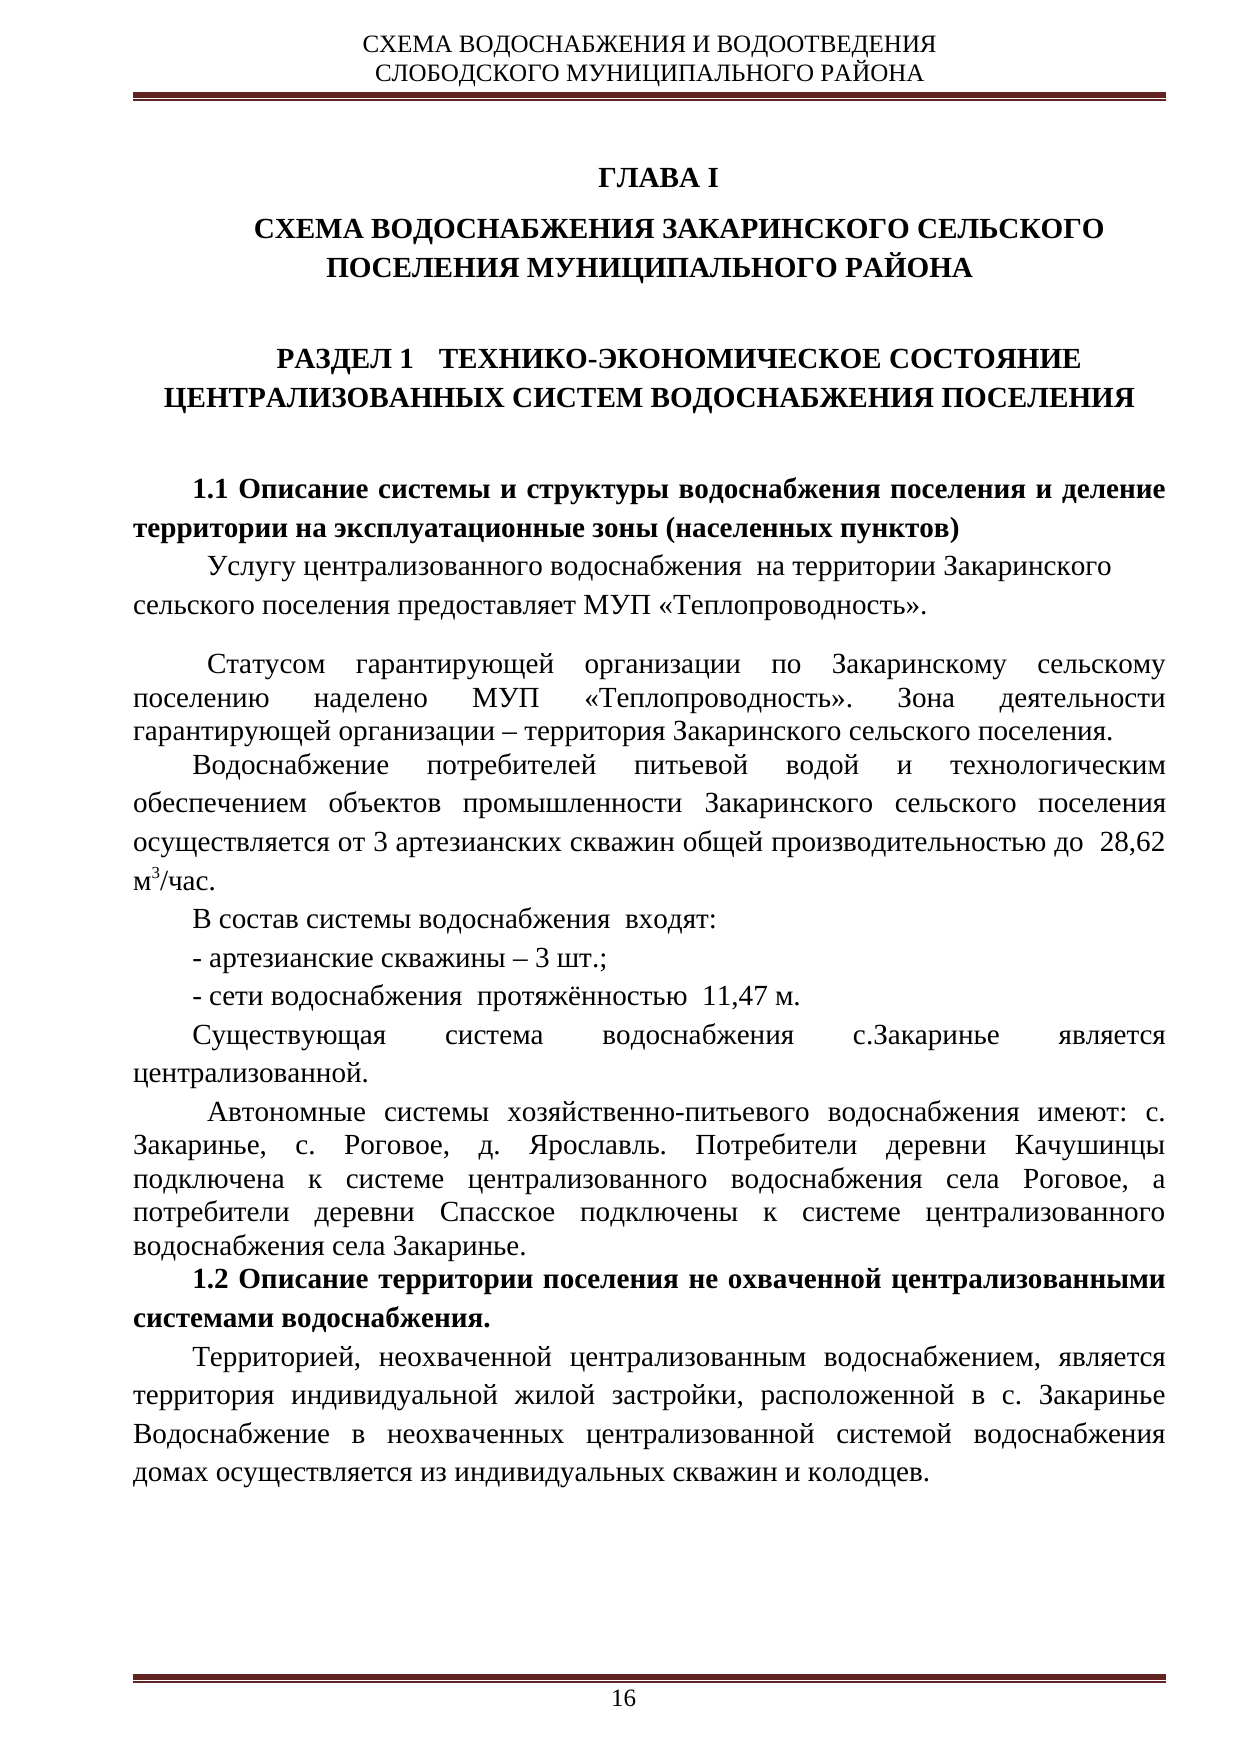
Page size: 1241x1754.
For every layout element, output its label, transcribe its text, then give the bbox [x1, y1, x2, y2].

text В состав системы водоснабжения входят: [133, 901, 1166, 935]
subtitle 1.2 Описание территории поселения не охваченной централизованными системами водоснабжения. [133, 1262, 1166, 1334]
text - сети водоснабжения протяжённостью 11,47 м. [133, 978, 1166, 1012]
text Существующая система водоснабжения с.Закаринье является централизованной. [133, 1017, 1166, 1089]
text Услугу централизованного водоснабжения на территории Закаринского сельского поселения предоставляет МУП «Теплопроводность». [133, 548, 1166, 621]
subtitle СХЕМА ВОДОСНАБЖЕНИЯ Закаринского сельского поселения МУНИЦИПАЛЬНОГО РАЙОНА [133, 211, 1166, 283]
text Водоснабжение потребителей питьевой водой и технологическим обеспечением объектов промышленности Закаринского сельского поселения осуществляется от 3 артезианских скважин общей производительностью до 28,62 м3/час. [133, 747, 1166, 896]
text Автономные системы хозяйственно-питьевого водоснабжения имеют: с. Закаринье, с. Роговое, д. Ярославль. Потребители деревни Качушинцы подключена к системе централизованного водоснабжения села Роговое, а потребители деревни Спасское подключены к системе централизованного водоснабжения села Закаринье. [133, 1094, 1166, 1262]
subtitle ГЛАВА I [133, 160, 1166, 194]
subtitle 1.1 Описание системы и структуры водоснабжения поселения и деление территории на эксплуатационные зоны (населенных пунктов) [133, 471, 1166, 543]
subtitle РАЗДЕЛ 1 ТЕХНИКО-ЭКОНОМИЧЕСКОЕ СОСТОЯНИЕ ЦЕНТРАЛИЗОВАННЫХ СИСТЕМ ВОДОСНАБЖЕНИЯ ПОСЕЛЕНИЯ [133, 341, 1166, 413]
list Территорией, неохваченной централизованным водоснабжением, является территория индивидуальной жилой застройки, расположенной в с. Закаринье Водоснабжение в неохваченных централизованной системой водоснабжения домах осуществляется из индивидуальных скважин и колодцев. [133, 1339, 1166, 1488]
text - артезианские скважины – 3 шт.; [133, 940, 1166, 973]
text Статусом гарантирующей организации по Закаринскому сельскому поселению наделено МУП «Теплопроводность». Зона деятельности гарантирующей организации – территория Закаринского сельского поселения. [133, 646, 1166, 747]
